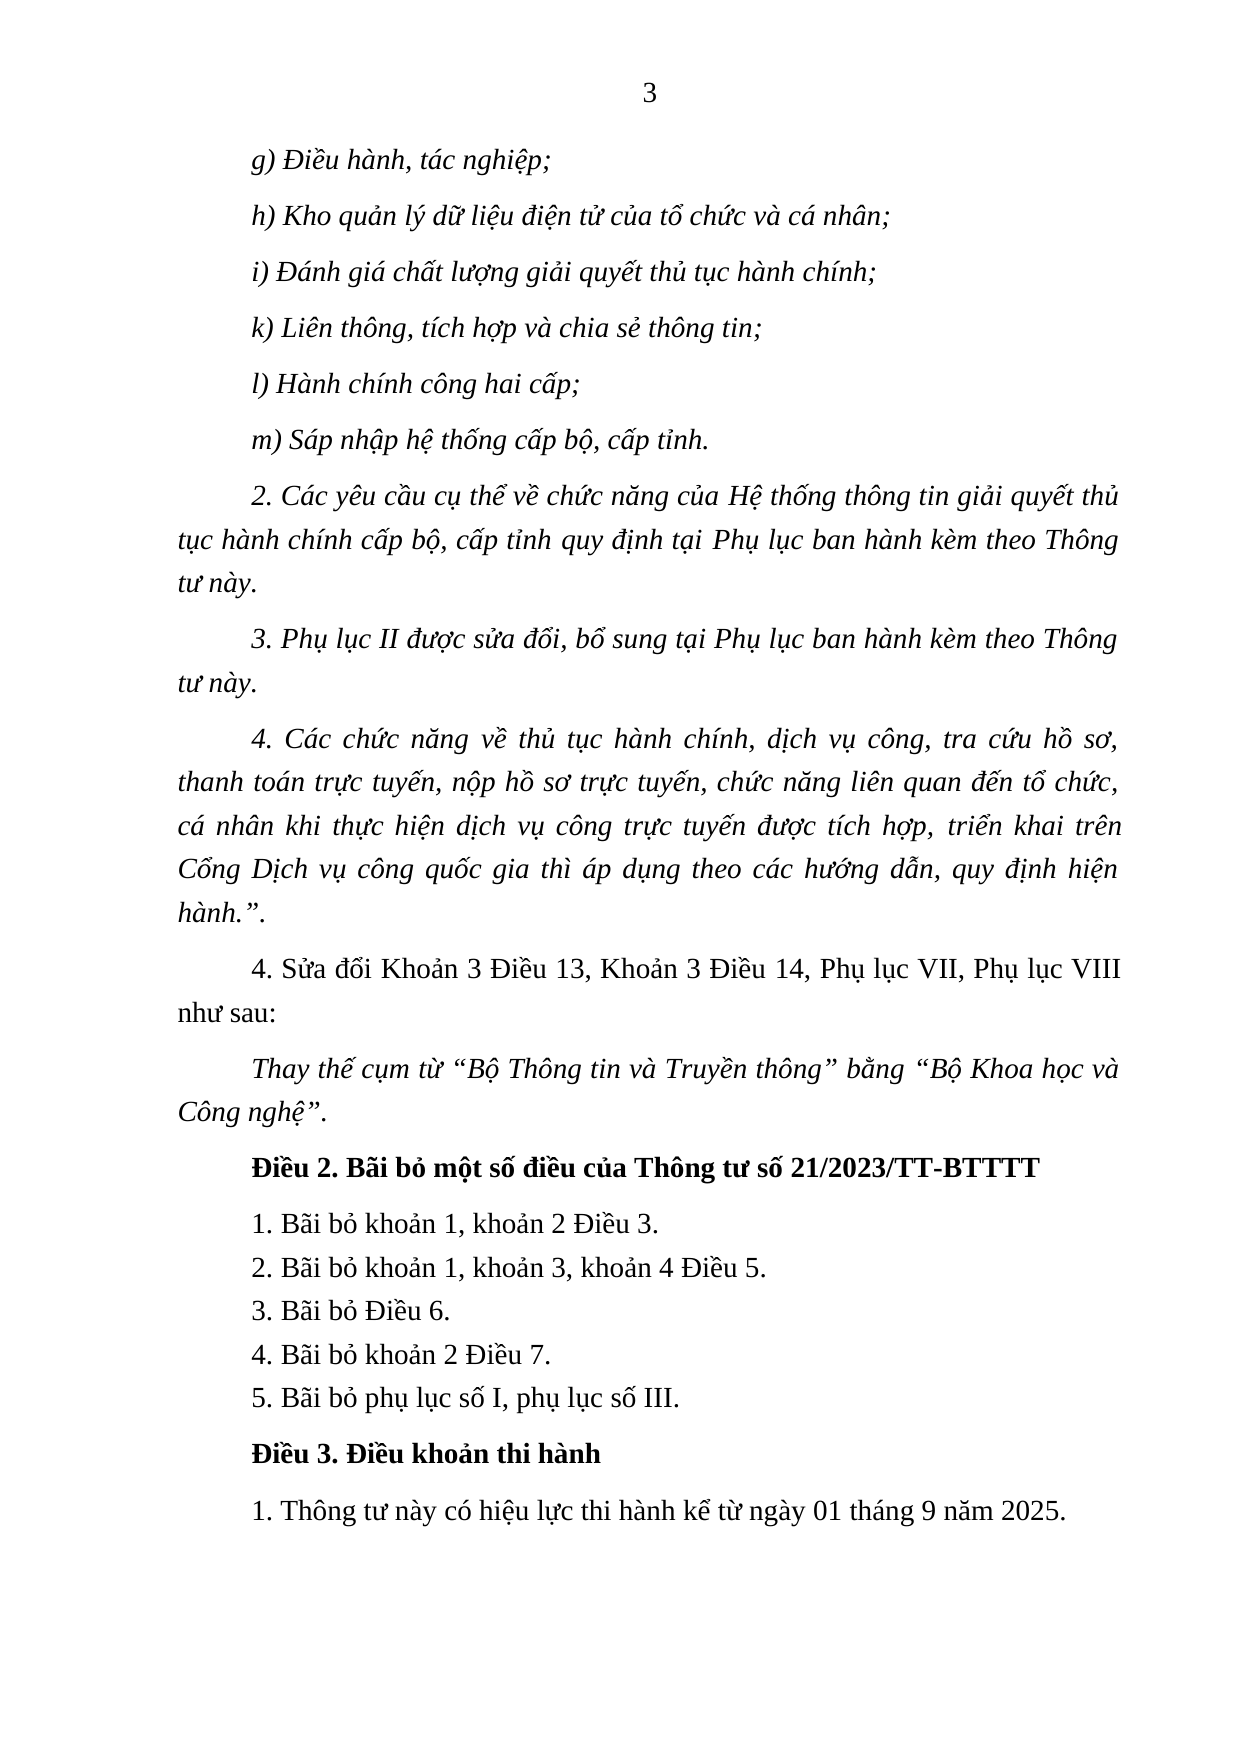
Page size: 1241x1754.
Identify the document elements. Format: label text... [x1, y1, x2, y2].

list Bãi bỏ khoản 1, khoản 2 Điều 3. [251, 1206, 1122, 1240]
text Điều 3. Điều khoản thi hành [177, 1437, 1122, 1470]
text 4. Sửa đổi Khoản 3 Điều 13, Khoản 3 Điều 14, Phụ lục VII, Phụ lục VIII như sau: [177, 951, 1122, 1028]
text 1. Thông tư này có hiệu lực thi hành kể từ ngày 01 tháng 9 năm 2025. [177, 1493, 1122, 1526]
text h) Kho quản lý dữ liệu điện tử của tổ chức và cá nhân; [177, 198, 1122, 232]
text 2. Các yêu cầu cụ thể về chức năng của Hệ thống thông tin giải quyết thủ tục hành chính cấp bộ, cấp tỉnh quy định tại Phụ lục ban hành kèm theo Thông tư này. [177, 478, 1122, 599]
text 4. Các chức năng về thủ tục hành chính, dịch vụ công, tra cứu hồ sơ, thanh toán trực tuyến, nộp hồ sơ trực tuyến, chức năng liên quan đến tổ chức, cá nhân khi thực hiện dịch vụ công trực tuyến được tích hợp, triển khai trên Cổng Dịch vụ công quốc gia thì áp dụng theo các hướng dẫn, quy định hiện hành.”. [177, 721, 1122, 929]
text l) Hành chính công hai cấp; [177, 366, 1122, 400]
text Thay thế cụm từ “Bộ Thông tin và Truyền thông” bằng “Bộ Khoa học và Công nghệ”. [177, 1051, 1122, 1128]
text m) Sáp nhập hệ thống cấp bộ, cấp tỉnh. [177, 422, 1122, 456]
text k) Liên thông, tích hợp và chia sẻ thông tin; [177, 310, 1122, 344]
text g) Điều hành, tác nghiệp; [177, 142, 1122, 176]
list Bãi bỏ Điều 6. [251, 1293, 1122, 1327]
list Bãi bỏ khoản 1, khoản 3, khoản 4 Điều 5. [251, 1250, 1122, 1283]
text i) Đánh giá chất lượng giải quyết thủ tục hành chính; [177, 254, 1122, 288]
list Bãi bỏ khoản 2 Điều 7. [251, 1337, 1122, 1371]
text 3. Phụ lục II được sửa đổi, bổ sung tại Phụ lục ban hành kèm theo Thông tư này. [177, 621, 1122, 698]
list Bãi bỏ phụ lục số I, phụ lục số III. [251, 1381, 1122, 1414]
text Điều 2. Bãi bỏ một số điều của Thông tư số 21/2023/TT-BTTTT [177, 1150, 1122, 1184]
